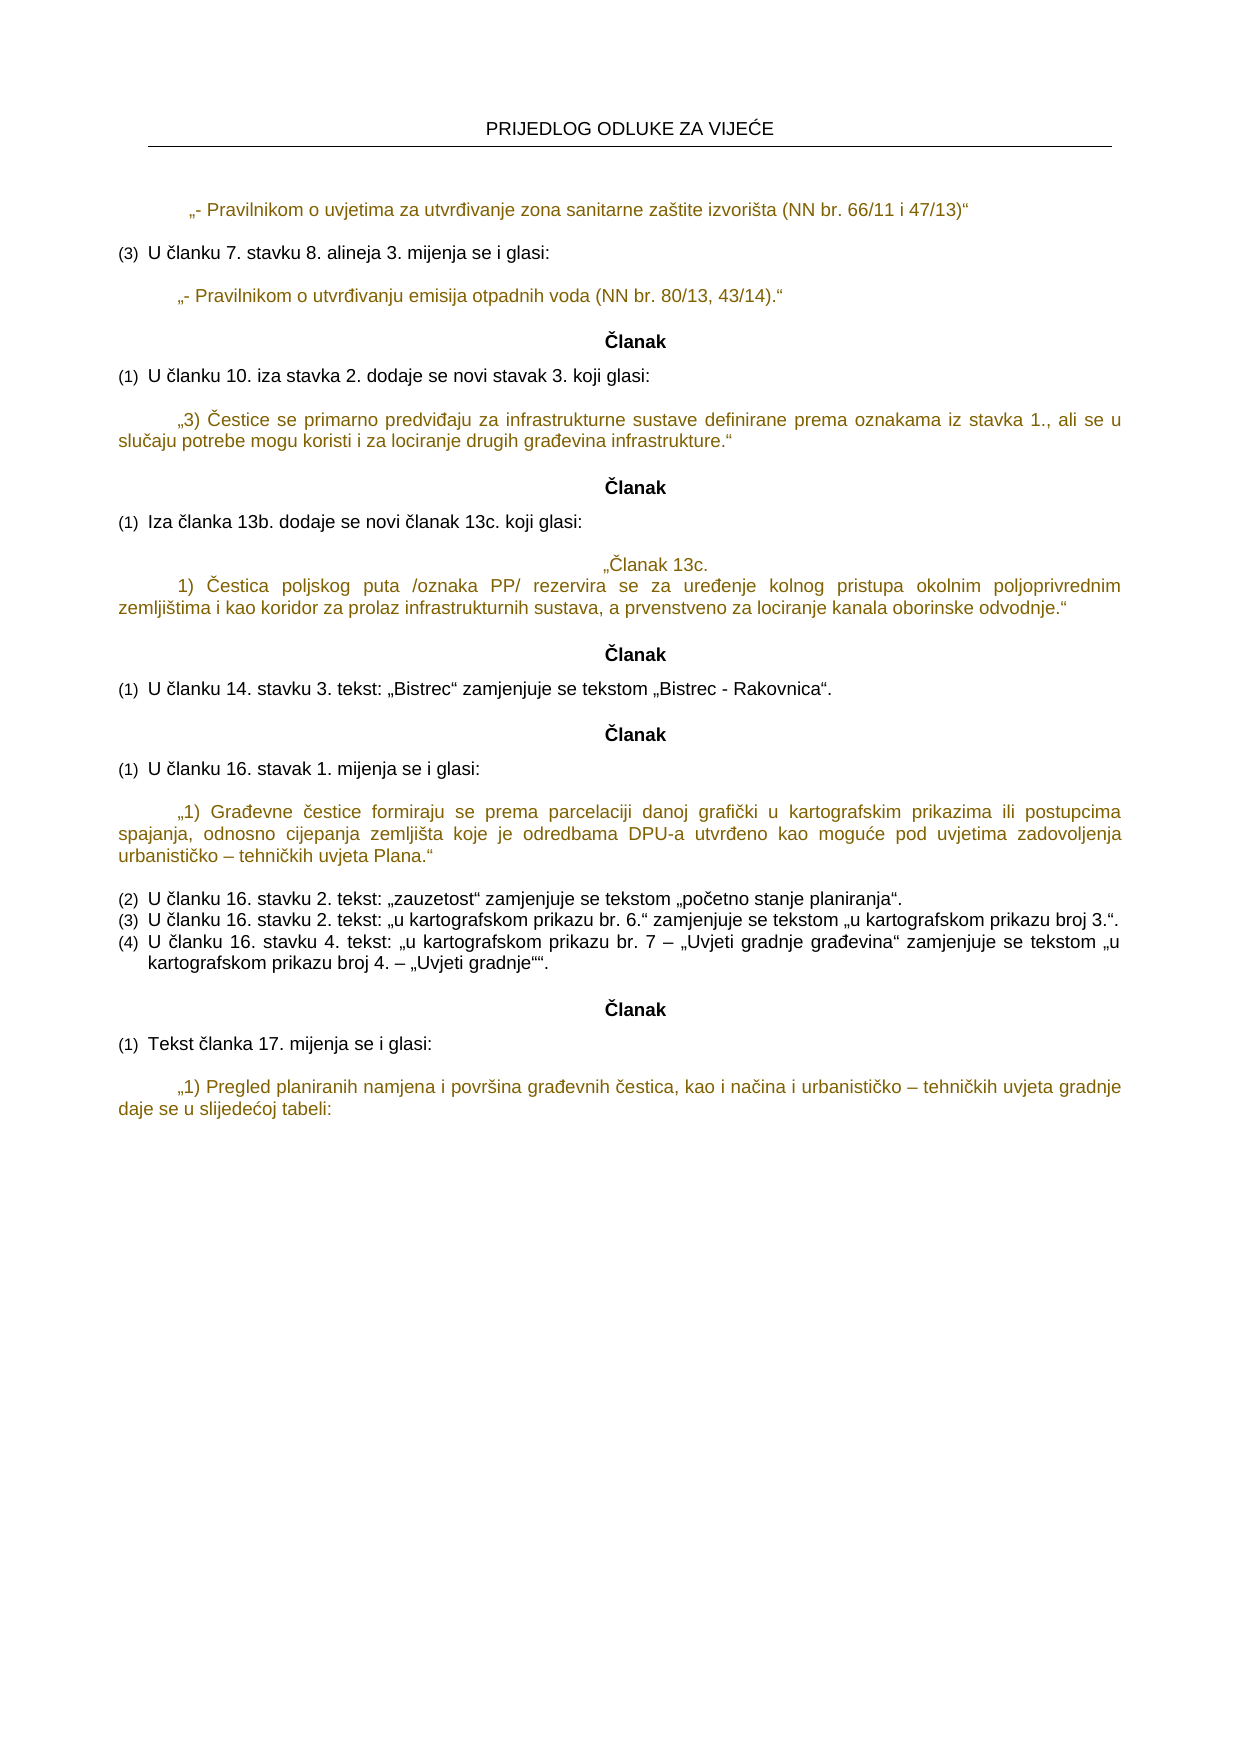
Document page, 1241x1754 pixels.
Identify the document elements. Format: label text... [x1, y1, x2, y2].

list Tekst članka 17. mijenja se i glasi: [118, 1033, 1122, 1054]
list Iza članka 13b. dodaje se novi članak 13c. koji glasi: [118, 511, 1122, 532]
text „Članak 13c. [189, 554, 1122, 575]
text 1) Čestica poljskog puta /oznaka PP/ rezervira se za uređenje kolnog pristupa okolnim poljoprivrednim zemljištima i kao koridor za prolaz infrastrukturnih sustava, a prvenstveno za lociranje kanala oborinske odvodnje.“ [118, 575, 1122, 618]
text „1) Građevne čestice formiraju se prema parcelaciji danoj grafički u kartografskim prikazima ili postupcima spajanja, odnosno cijepanja zemljišta koje je odredbama DPU-a utvrđeno kao moguće pod uvjetima zadovoljenja urbanističko – tehničkih uvjeta Plana.“ [118, 801, 1122, 866]
text Članak 1. [118, 724, 1122, 746]
list U članku 16. stavak 1. mijenja se i glasi: [118, 758, 1122, 780]
text Članak 1. [118, 999, 1122, 1020]
text Članak 1. [118, 477, 1122, 498]
list U članku 10. iza stavka 2. dodaje se novi stavak 3. koji glasi: [118, 365, 1122, 387]
list U članku 16. stavku 2. tekst: „u kartografskom prikazu br. 6.“ zamjenjuje se tekstom „u kartografskom prikazu broj 3.“. [118, 909, 1122, 931]
text „1) Pregled planiranih namjena i površina građevnih čestica, kao i načina i urbanističko – tehničkih uvjeta gradnje daje se u slijedećoj tabeli: [118, 1076, 1122, 1119]
list U članku 14. stavku 3. tekst: „Bistrec“ zamjenjuje se tekstom „Bistrec - Rakovnica“. [118, 677, 1122, 699]
text „- Pravilnikom o utvrđivanju emisija otpadnih voda (NN br. 80/13, 43/14).“ [177, 285, 1122, 306]
list U članku 16. stavku 4. tekst: „u kartografskom prikazu br. 7 – „Uvjeti gradnje građevina“ zamjenjuje se tekstom „u kartografskom prikazu broj 4. – „Uvjeti gradnje““. [118, 931, 1122, 974]
text Članak 1. [118, 331, 1122, 353]
list U članku 16. stavku 2. tekst: „zauzetost“ zamjenjuje se tekstom „početno stanje planiranja“. [118, 887, 1122, 909]
text „3) Čestice se primarno predviđaju za infrastrukturne sustave definirane prema oznakama iz stavka 1., ali se u slučaju potrebe mogu koristi i za lociranje drugih građevina infrastrukture.“ [118, 408, 1122, 452]
text Članak 1. [118, 643, 1122, 665]
text U članku 7. stavku 8. alineja 3. mijenja se i glasi: [118, 242, 1122, 263]
text „- Pravilnikom o uvjetima za utvrđivanje zona sanitarne zaštite izvorišta (NN br. 66/11 i 47/13)“ [189, 198, 1122, 220]
